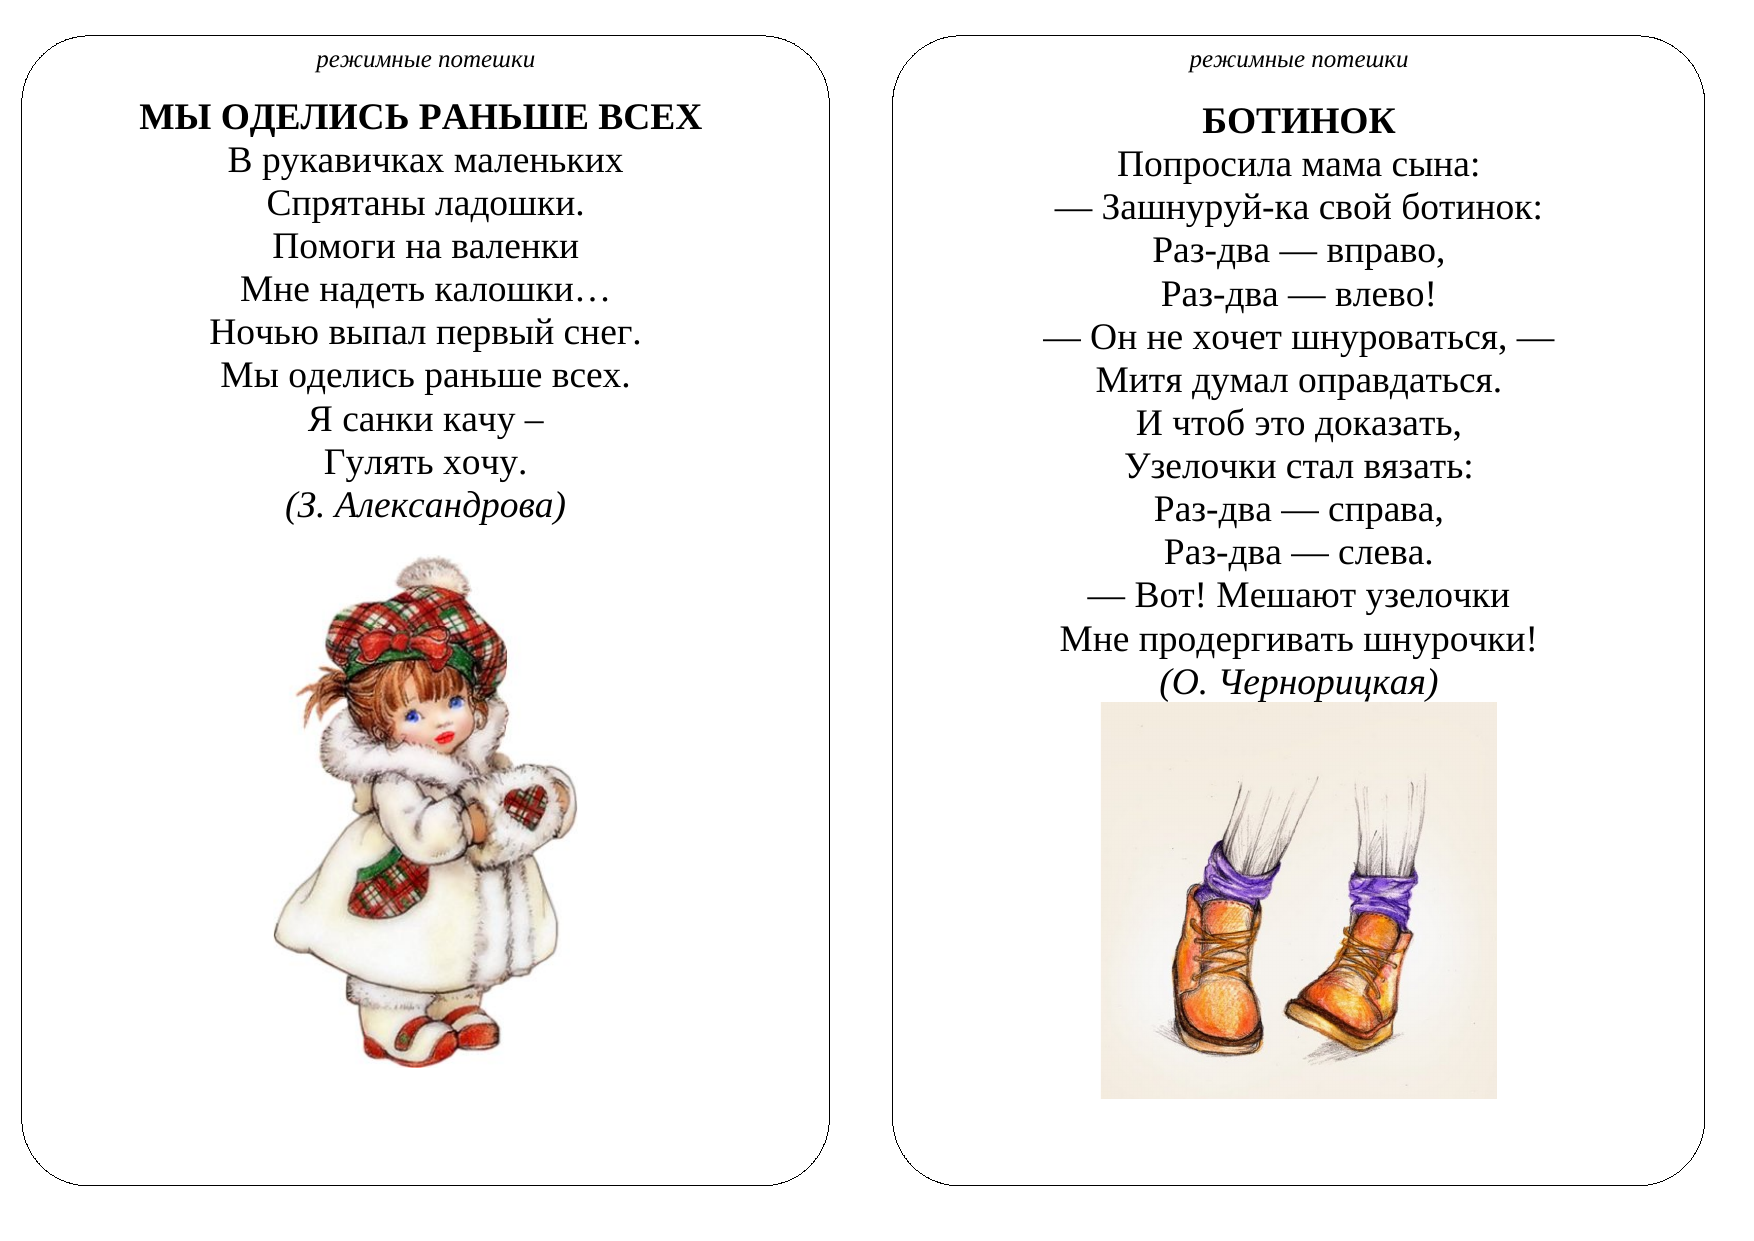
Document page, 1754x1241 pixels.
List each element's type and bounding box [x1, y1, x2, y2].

picture [273, 554, 578, 1068]
picture [1100, 702, 1497, 1099]
